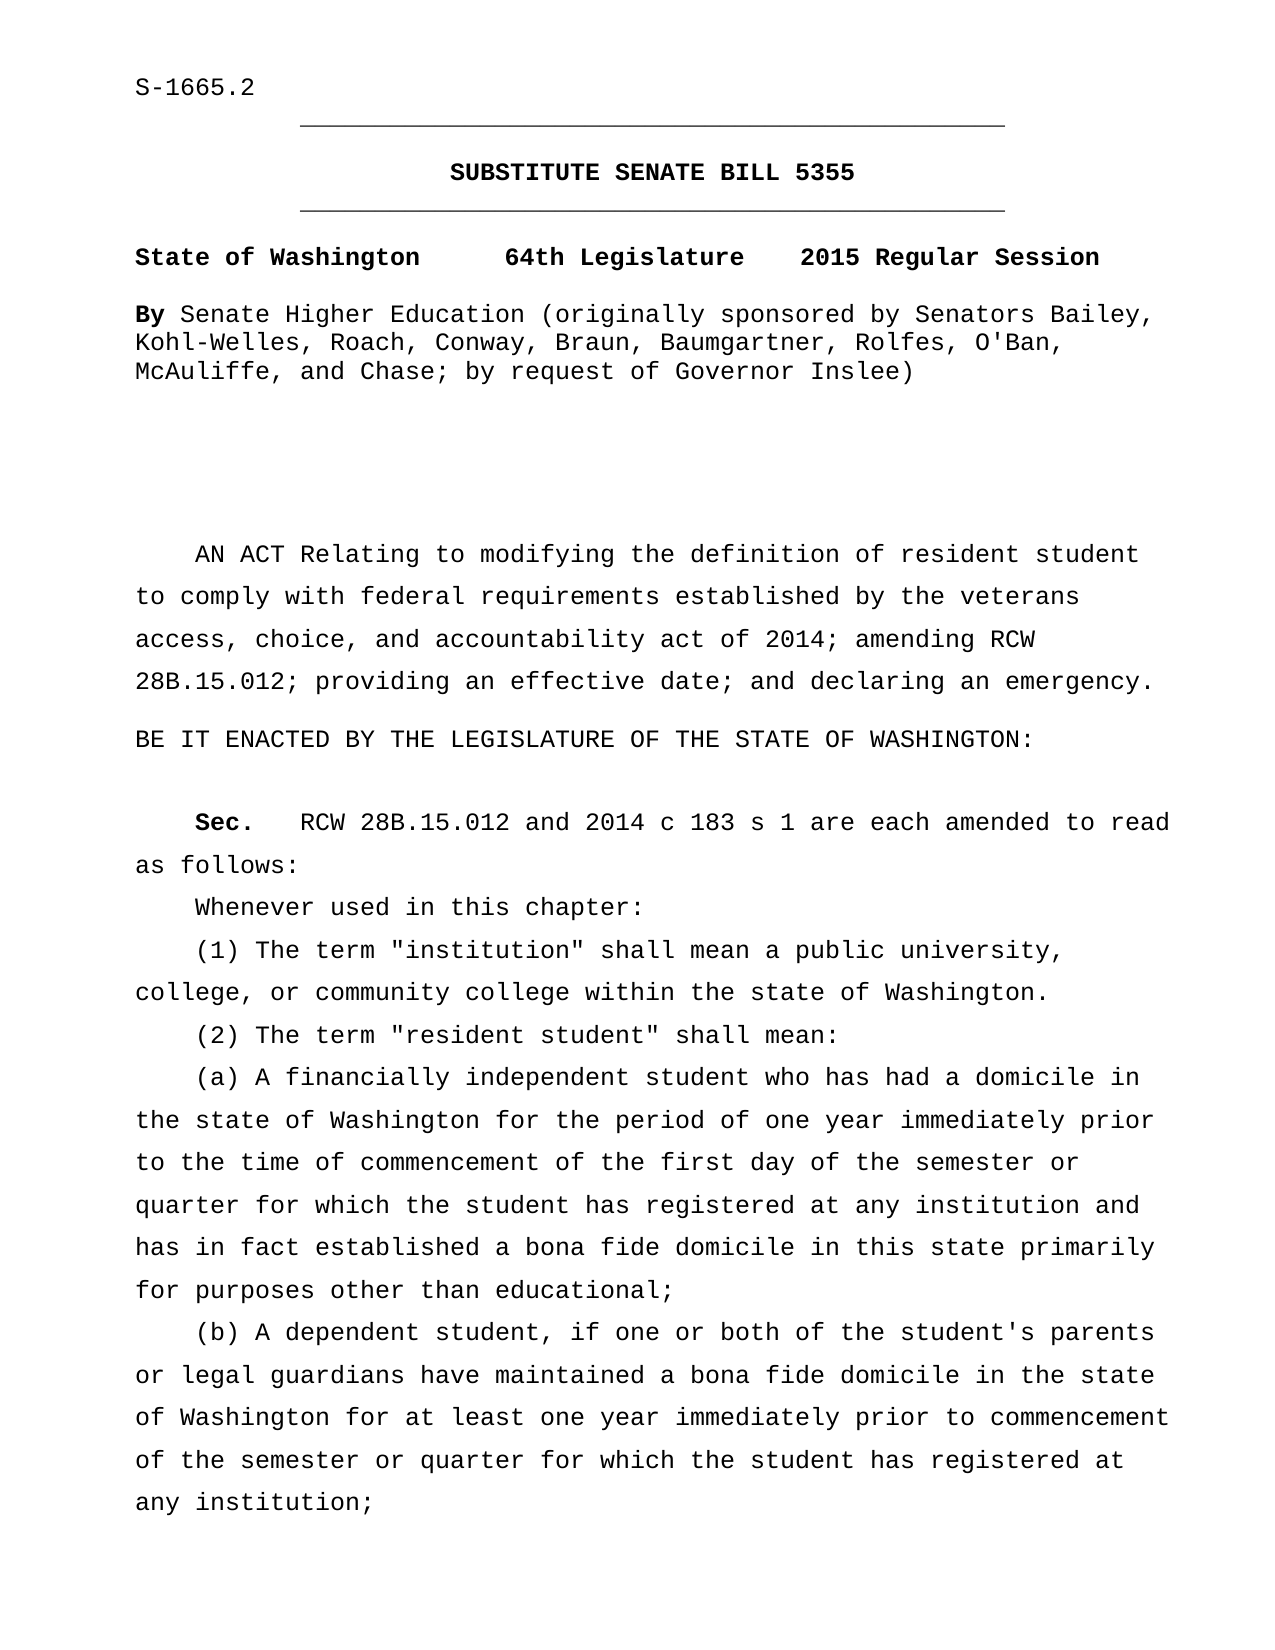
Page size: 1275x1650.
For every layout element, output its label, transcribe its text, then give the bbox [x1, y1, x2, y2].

text By Senate Higher Education (originally sponsored by Senators Bailey, Kohl-Welles, Roach, Conway, Braun, Baumgartner, Rolfes, O'Ban, McAuliffe, and Chase; by request of Governor Inslee) [135, 302, 1170, 387]
text BE IT ENACTED BY THE LEGISLATURE OF THE STATE OF WASHINGTON: [135, 727, 1170, 755]
text _______________________________________________ [135, 188, 1170, 217]
text _______________________________________________ [135, 103, 1170, 132]
text S-1665.2 [135, 75, 1170, 103]
text AN ACT Relating to modifying the definition of resident student to comply with federal requirements established by the veterans access, choice, and accountability act of 2014; amending RCW 28B.15.012; providing an effective date; and declaring an emergency. [135, 528, 1170, 698]
text State of Washington 64th Legislature 2015 Regular Session [135, 245, 1170, 273]
text (b) A dependent student, if one or both of the student's parents or legal guardians have maintained a bona fide domicile in the state of Washington for at least one year immediately prior to commencement of the semester or quarter for which the student has registered at any institution; [135, 1307, 1170, 1519]
text Whenever used in this chapter: [135, 882, 1170, 924]
text (1) The term "institution" shall mean a public university, college, or community college within the state of Washington. [135, 924, 1170, 1009]
text (2) The term "resident student" shall mean: [135, 1009, 1170, 1052]
text (a) A financially independent student who has had a domicile in the state of Washington for the period of one year immediately prior to the time of commencement of the first day of the semester or quarter for which the student has registered at any institution and has in fact established a bona fide domicile in this state primarily for purposes other than educational; [135, 1052, 1170, 1307]
text Sec. RCW 28B.15.012 and 2014 c 183 s 1 are each amended to read as follows: [135, 797, 1170, 882]
text SUBSTITUTE SENATE BILL 5355 [135, 160, 1170, 188]
